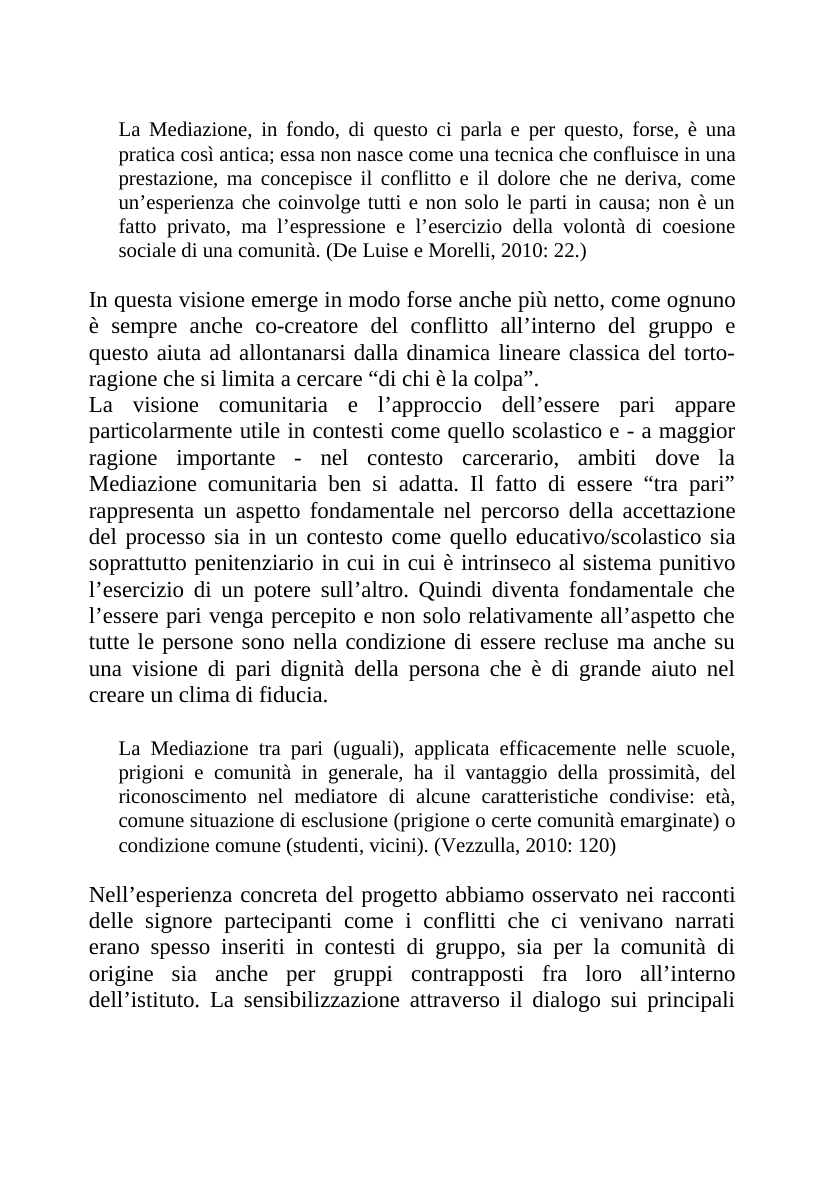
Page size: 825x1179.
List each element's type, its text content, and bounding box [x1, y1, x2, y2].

text In questa visione emerge in modo forse anche più netto, come ognuno è sempre anche co-creatore del conflitto all’interno del gruppo e questo aiuta ad allontanarsi dalla dinamica lineare classica del torto-ragione che si limita a cercare “di chi è la colpa”. [89, 286, 736, 391]
text La Mediazione tra pari (uguali), applicata efficacemente nelle scuole, prigioni e comunità in generale, ha il vantaggio della prossimità, del riconoscimento nel mediatore di alcune caratteristiche condivise: età, comune situazione di esclusione (prigione o certe comunità emarginate) o condizione comune (studenti, vicini). (Vezzulla, 2010: 120) [118, 736, 736, 857]
text La Mediazione, in fondo, di questo ci parla e per questo, forse, è una pratica così antica; essa non nasce come una tecnica che confluisce in una prestazione, ma concepisce il conflitto e il dolore che ne deriva, come un’esperienza che coinvolge tutti e non solo le parti in causa; non è un fatto privato, ma l’espressione e l’esercizio della volontà di coesione sociale di una comunità. (De Luise e Morelli, 2010: 22.) [118, 117, 736, 262]
text La visione comunitaria e l’approccio dell’essere pari appare particolarmente utile in contesti come quello scolastico e - a maggior ragione importante - nel contesto carcerario, ambiti dove la Mediazione comunitaria ben si adatta. Il fatto di essere “tra pari” rappresenta un aspetto fondamentale nel percorso della accettazione del processo sia in un contesto come quello educativo/scolastico sia soprattutto penitenziario in cui in cui è intrinseco al sistema punitivo l’esercizio di un potere sull’altro. Quindi diventa fondamentale che l’essere pari venga percepito e non solo relativamente all’aspetto che tutte le persone sono nella condizione di essere recluse ma anche su una visione di pari dignità della persona che è di grande aiuto nel creare un clima di fiducia. [89, 391, 736, 707]
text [89, 881, 736, 1012]
